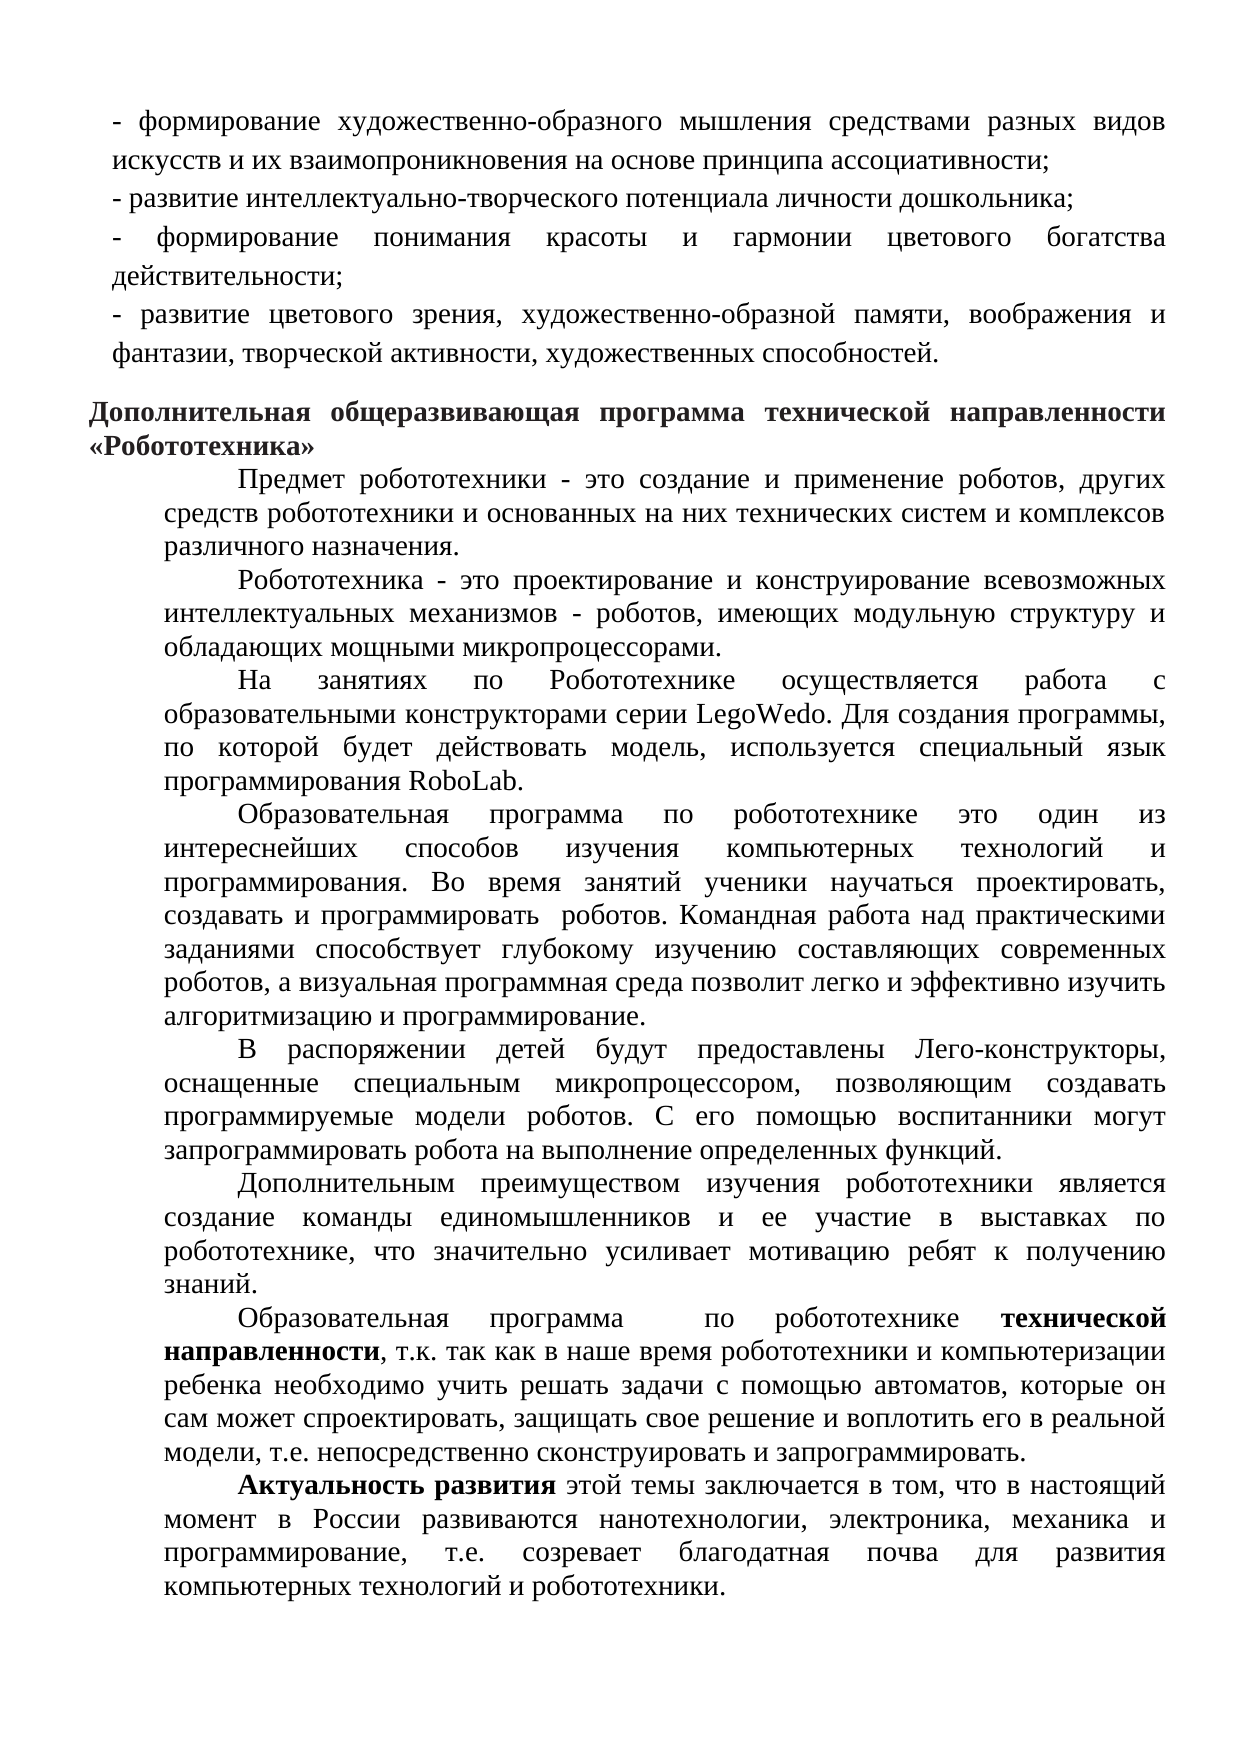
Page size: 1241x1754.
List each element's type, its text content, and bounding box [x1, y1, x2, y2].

text В распоряжении детей будут предоставлены Лего-конструкторы, оснащенные специальным микропроцессором, позволяющим создавать программируемые модели роботов. С его помощью воспитанники могут запрограммировать робота на выполнение определенных функций. [164, 1031, 1167, 1166]
text Образовательная программа по робототехнике технической направленности, т.к. так как в наше время робототехники и компьютеризации ребенка необходимо учить решать задачи с помощью автоматов, которые он сам может спроектировать, защищать свое решение и воплотить его в реальной модели, т.е. непосредственно сконструировать и запрограммировать. [164, 1300, 1167, 1467]
text Дополнительная общеразвивающая программа технической направленности «Робототехника» [89, 394, 1167, 461]
text Дополнительным преимуществом изучения робототехники является создание команды единомышленников и ее участие в выставках по робототехнике, что значительно усиливает мотивацию ребят к получению знаний. [164, 1166, 1167, 1300]
text На занятиях по Робототехнике осуществляется работа с образовательными конструкторами серии LegoWedo. Для создания программы, по которой будет действовать модель, используется специальный язык программирования RoboLab. [164, 662, 1167, 797]
text Актуальность развития этой темы заключается в том, что в настоящий момент в России развиваются нанотехнологии, электроника, механика и программирование, т.е. созревает благодатная почва для развития компьютерных технологий и робототехники. [164, 1467, 1167, 1602]
list - развитие цветового зрения, художественно-образной памяти, воображения и фантазии, творческой активности, художественных способностей. [112, 296, 1167, 368]
list - формирование понимания красоты и гармонии цветового богатства действительности; [112, 219, 1167, 291]
list - формирование художественно-образного мышления средствами разных видов искусств и их взаимопроникновения на основе принципа ассоциативности; [112, 103, 1167, 176]
list - развитие интеллектуально-творческого потенциала личности дошкольника; [112, 181, 1167, 214]
text Предмет робототехники - это создание и применение роботов, других средств робототехники и основанных на них технических систем и комплексов различного назначения. [164, 461, 1167, 562]
text Робототехника - это проектирование и конструирование всевозможных интеллектуальных механизмов - роботов, имеющих модульную структуру и обладающих мощными микропроцессорами. [164, 562, 1167, 662]
text Образовательная программа по робототехнике это один из интереснейших способов изучения компьютерных технологий и программирования. Во время занятий ученики научаться проектировать, создавать и программировать роботов. Командная работа над практическими заданиями способствует глубокому изучению составляющих современных роботов, а визуальная программная среда позволит легко и эффективно изучить алгоритмизацию и программирование. [164, 797, 1167, 1031]
